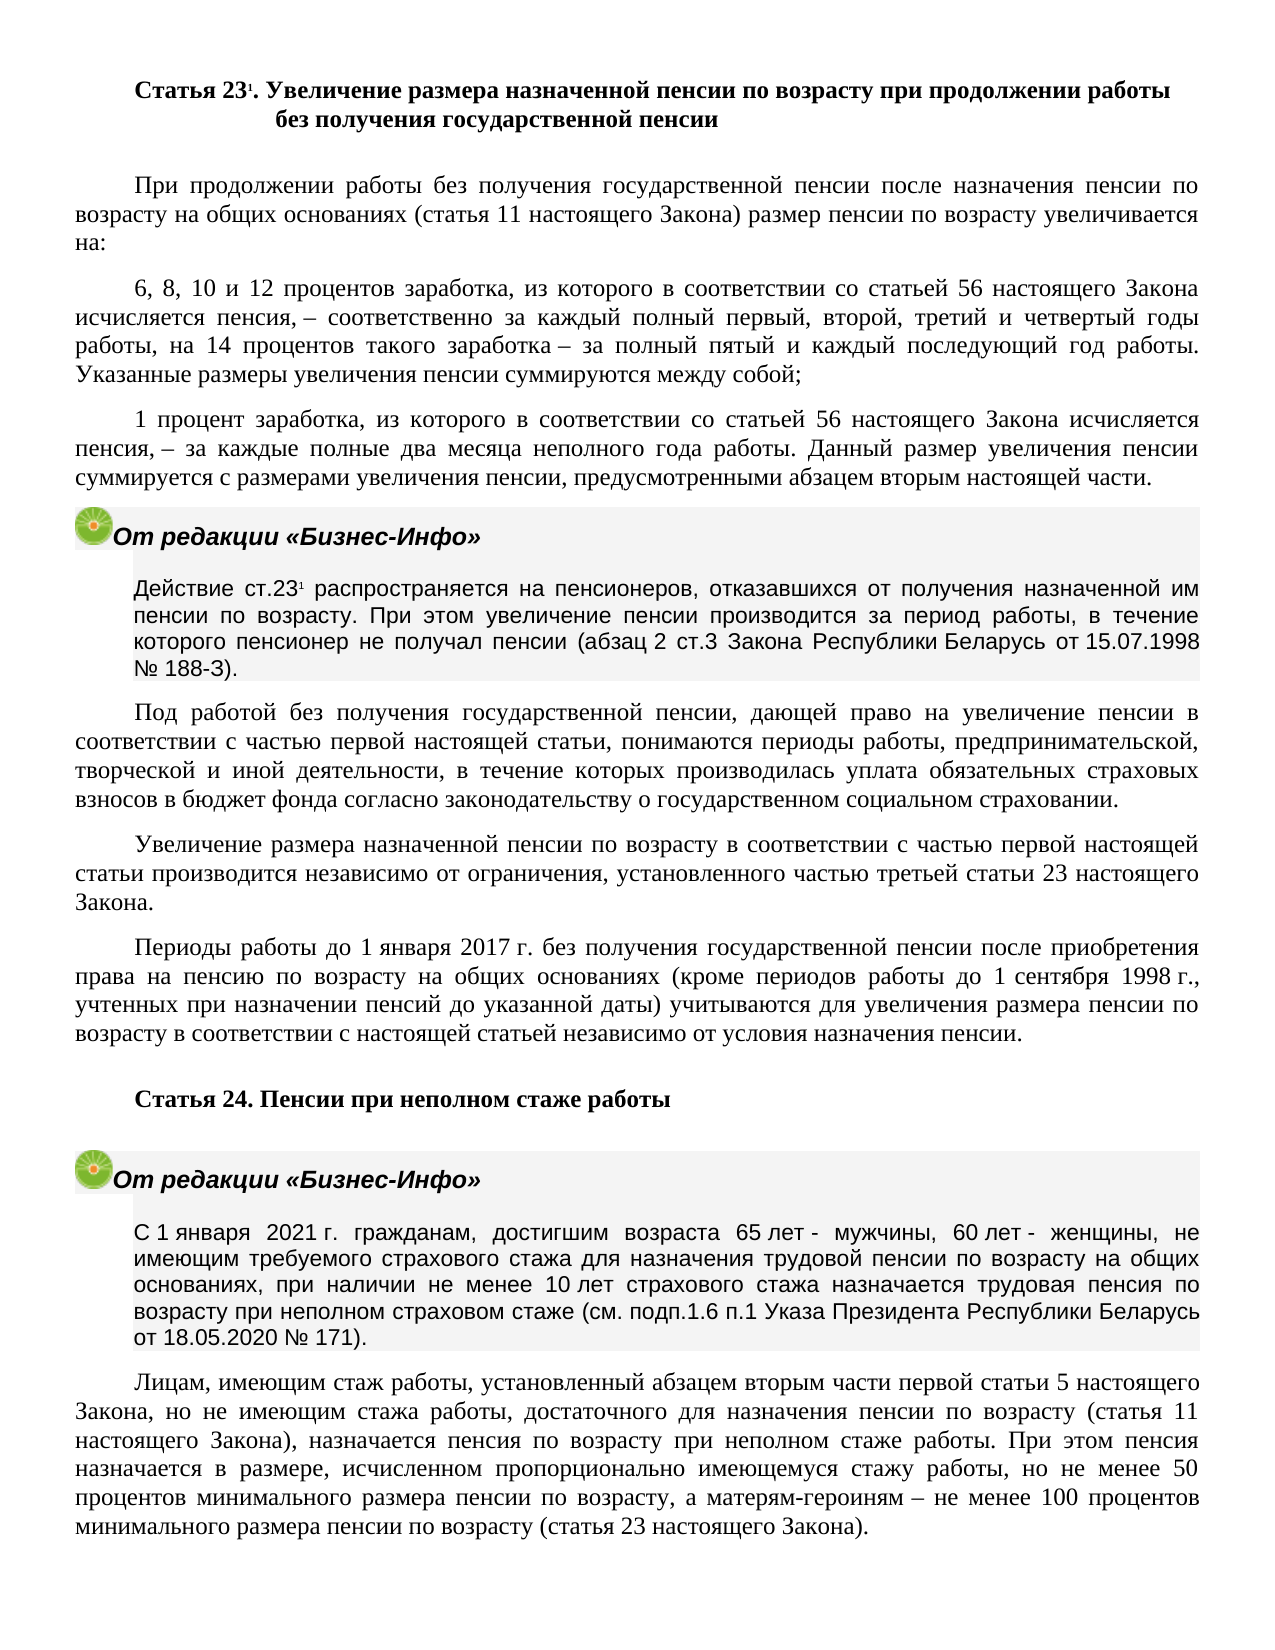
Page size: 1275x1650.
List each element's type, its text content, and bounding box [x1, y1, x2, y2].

picture [75, 507, 113, 545]
text Под работой без получения государственной пенсии, дающей право на увеличение пенсии в соответствии с частью первой настоящей статьи, понимаются периоды работы, предпринимательской, творческой и иной деятельности, в течение которых производилась уплата обязательных страховых взносов в бюджет фонда согласно законодательству о государственном социальном страховании. [75, 697, 1200, 812]
text Действие ст.231 распространяется на пенсионеров, отказавшихся от получения назначенной им пенсии по возрасту. При этом увеличение пенсии производится за период работы, в течение которого пенсионер не получал пенсии (абзац 2 ст.3 Закона Республики Беларусь от 15.07.1998 № 188-З). [133, 575, 1200, 681]
text Увеличение размера назначенной пенсии по возрасту в соответствии с частью первой настоящей статьи производится независимо от ограничения, установленного частью третьей статьи 23 настоящего Закона. [75, 829, 1200, 915]
text 1 процент заработка, из которого в соответствии со статьей 56 настоящего Закона исчисляется пенсия, – за каждые полные два месяца неполного года работы. Данный размер увеличения пенсии суммируется с размерами увеличения пенсии, предусмотренными абзацем вторым настоящей части. [75, 404, 1200, 491]
text При продолжении работы без получения государственной пенсии после назначения пенсии по возрасту на общих основаниях (статья 11 настоящего Закона) размер пенсии по возрасту увеличивается на: [75, 170, 1200, 256]
text Периоды работы до 1 января 2017 г. без получения государственной пенсии после приобретения права на пенсию по возрасту на общих основаниях (кроме периодов работы до 1 сентября 1998 г., учтенных при назначении пенсий до указанной даты) учитываются для увеличения размера пенсии по возрасту в соответствии с настоящей статьей независимо от условия назначения пенсии. [75, 932, 1200, 1047]
text Статья 24. Пенсии при неполном стаже работы [134, 1084, 1200, 1113]
text С 1 января 2021 г. гражданам, достигшим возраста 65 лет - мужчины, 60 лет - женщины, не имеющим требуемого страхового стажа для назначения трудовой пенсии по возрасту на общих основаниях, при наличии не менее 10 лет страхового стажа назначается трудовая пенсия по возрасту при неполном страховом стаже (см. подп.1.6 п.1 Указа Президента Республики Беларусь от 18.05.2020 № 171). [133, 1219, 1200, 1351]
picture [75, 1150, 113, 1189]
text От редакции «Бизнес-Инфо» [75, 1151, 1200, 1194]
text Статья 231. Увеличение размера назначенной пенсии по возрасту при продолжении работы без получения государственной пенсии [134, 75, 1200, 132]
text От редакции «Бизнес-Инфо» [75, 507, 1200, 550]
text Лицам, имеющим стаж работы, установленный абзацем вторым части первой статьи 5 настоящего Закона, но не имеющим стажа работы, достаточного для назначения пенсии по возрасту (статья 11 настоящего Закона), назначается пенсия по возрасту при неполном стаже работы. При этом пенсия назначается в размере, исчисленном пропорционально имеющемуся стажу работы, но не менее 50 процентов минимального размера пенсии по возрасту, а матерям-героиням – не менее 100 процентов минимального размера пенсии по возрасту (статья 23 настоящего Закона). [75, 1367, 1200, 1540]
text 6, 8, 10 и 12 процентов заработка, из которого в соответствии со статьей 56 настоящего Закона исчисляется пенсия, – соответственно за каждый полный первый, второй, третий и четвертый годы работы, на 14 процентов такого заработка – за полный пятый и каждый последующий год работы. Указанные размеры увеличения пенсии суммируются между собой; [75, 273, 1200, 388]
